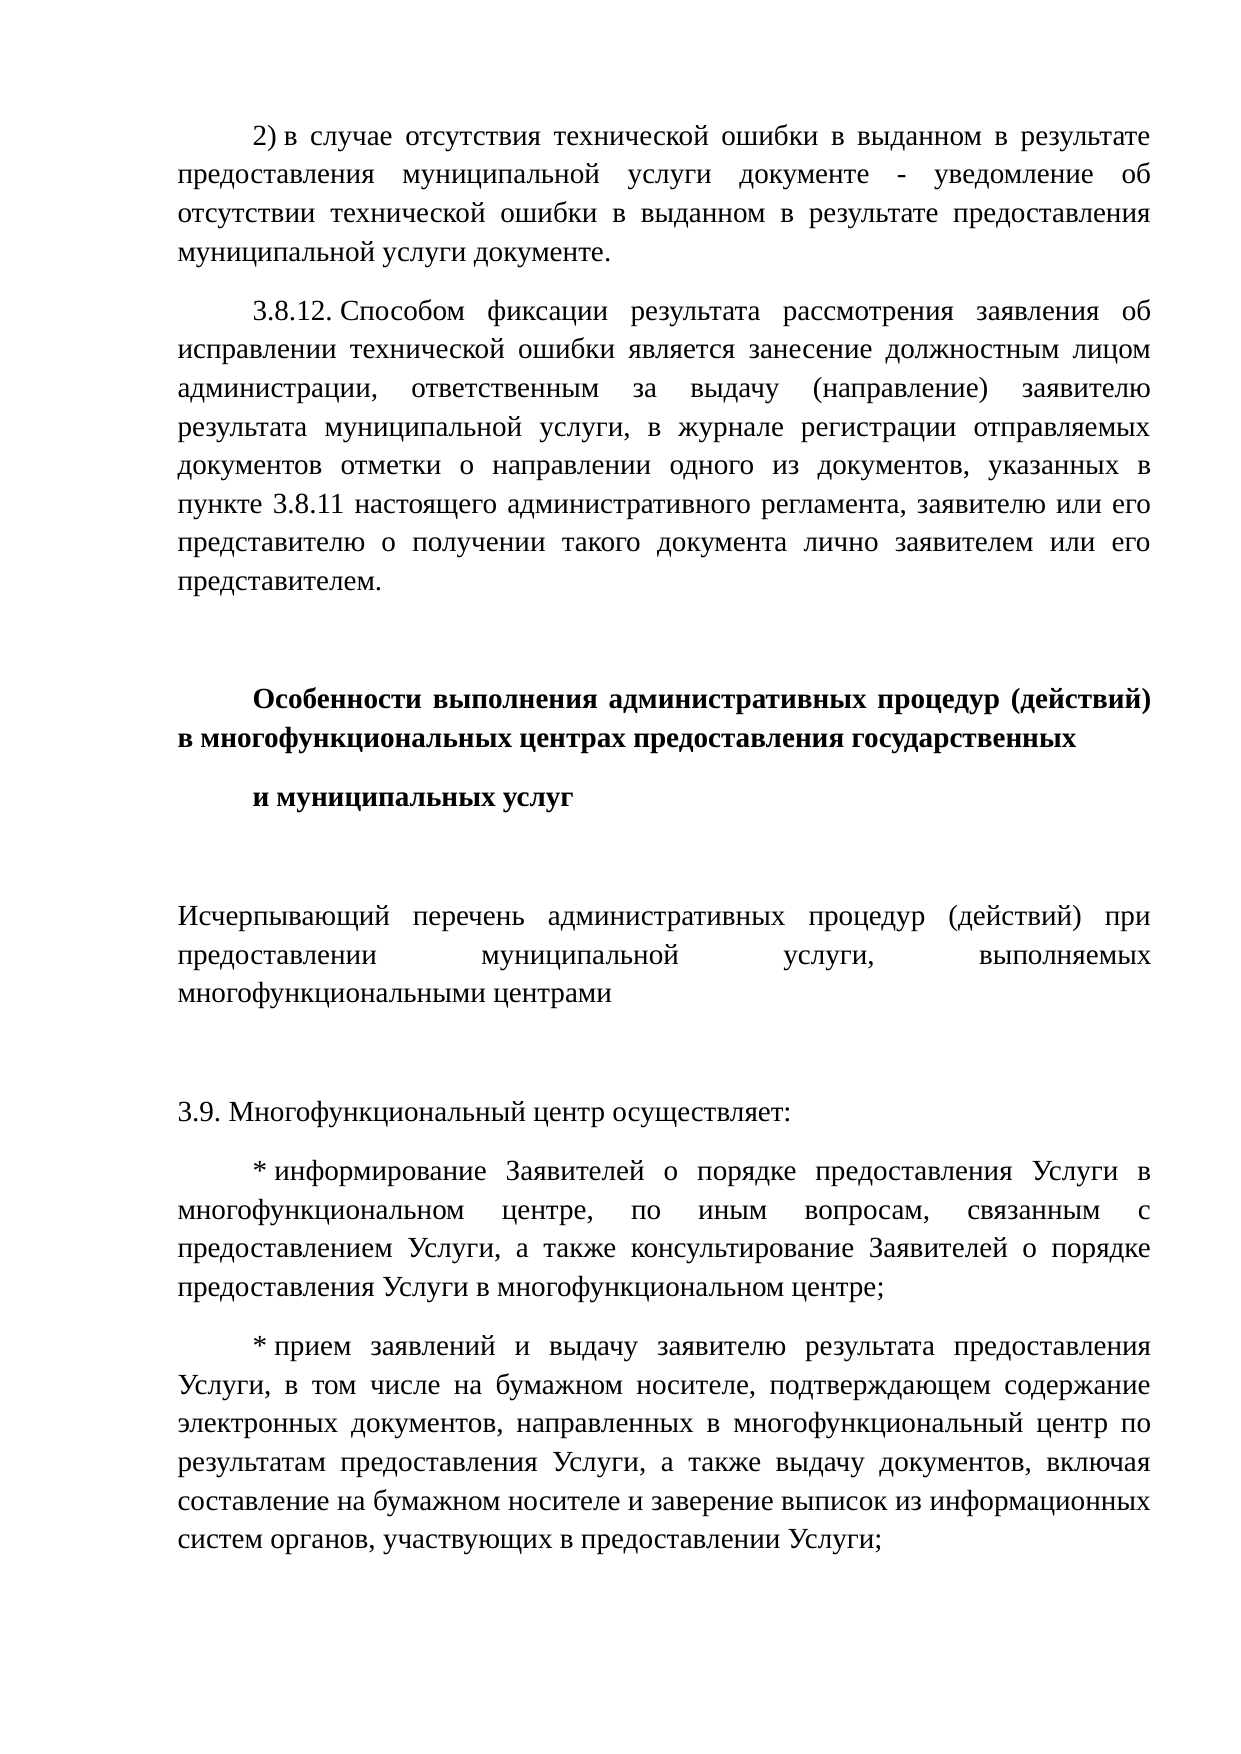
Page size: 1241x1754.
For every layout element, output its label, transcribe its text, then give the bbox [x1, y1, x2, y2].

text 3.8.12. Способом фиксации результата рассмотрения заявления об исправлении технической ошибки является занесение должностным лицом администрации, ответственным за выдачу (направление) заявителю результата муниципальной услуги, в журнале регистрации отправляемых документов отметки о направлении одного из документов, указанных в пункте 3.8.11 настоящего административного регламента, заявителю или его представителю о получении такого документа лично заявителем или его представителем. [177, 293, 1152, 596]
text Исчерпывающий перечень административных процедур (действий) при предоставлении муниципальной услуги, выполняемых многофункциональными центрами [177, 898, 1152, 1009]
text 2) в случае отсутствия технической ошибки в выданном в результате предоставления муниципальной услуги документе - уведомление об отсутствии технической ошибки в выданном в результате предоставления муниципальной услуги документе. [177, 118, 1152, 267]
text * информирование Заявителей о порядке предоставления Услуги в многофункциональном центре, по иным вопросам, связанным с предоставлением Услуги, а также консультирование Заявителей о порядке предоставления Услуги в многофункциональном центре; [177, 1153, 1152, 1303]
text * прием заявлений и выдачу заявителю результата предоставления Услуги, в том числе на бумажном носителе, подтверждающем содержание электронных документов, направленных в многофункциональный центр по результатам предоставления Услуги, а также выдачу документов, включая составление на бумажном носителе и заверение выписок из информационных систем органов, участвующих в предоставлении Услуги; [177, 1328, 1152, 1555]
text и муниципальных услуг [177, 779, 1152, 813]
text Особенности выполнения административных процедур (действий) в многофункциональных центрах предоставления государственных [177, 682, 1152, 754]
text 3.9. Многофункциональный центр осуществляет: [177, 1094, 1152, 1128]
